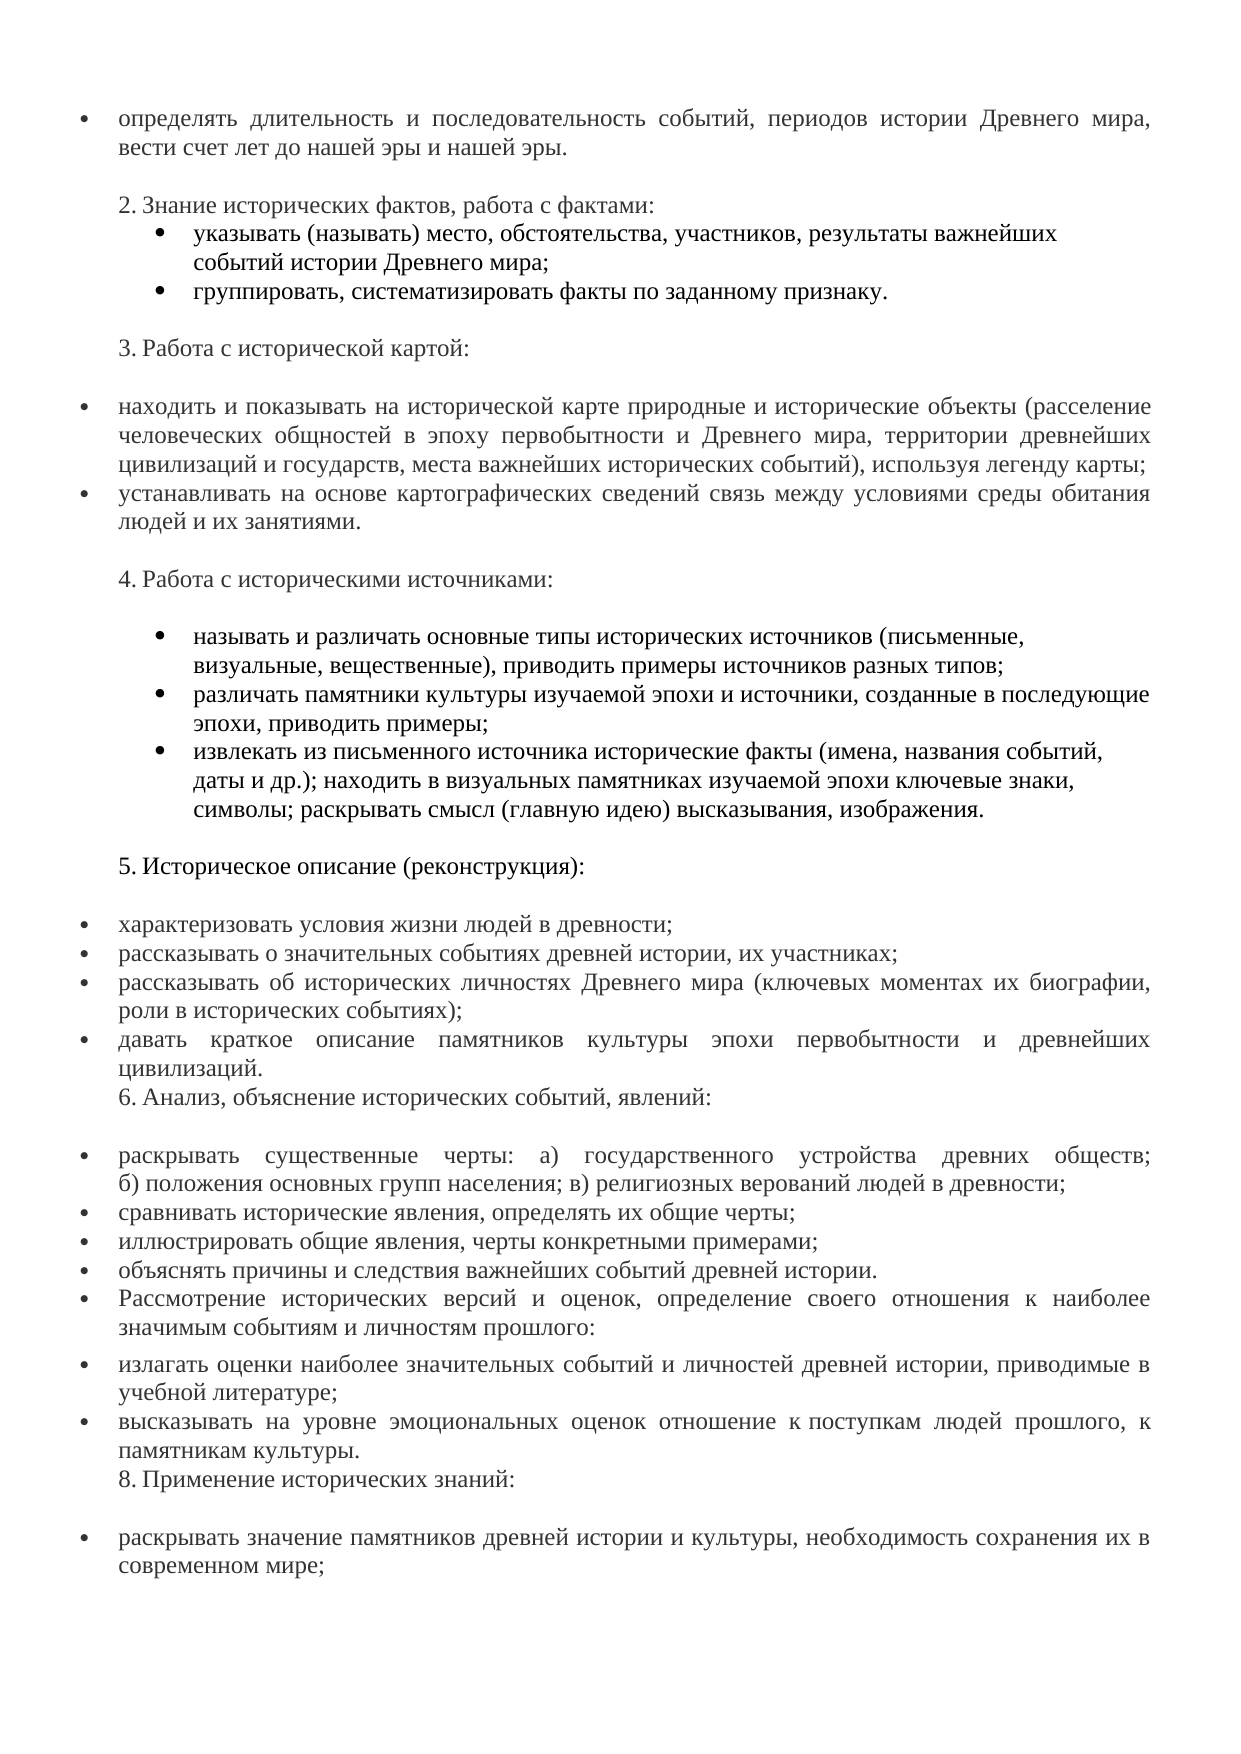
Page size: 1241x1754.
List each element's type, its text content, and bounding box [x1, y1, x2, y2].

list группировать, систематизировать факты по заданному признаку. [156, 276, 1152, 305]
list раскрывать существенные черты: а) государственного устройства древних обществ; б) положения основных групп населения; в) религиозных верований людей в древности; [81, 1140, 1152, 1197]
list излагать оценки наиболее значительных событий и личностей древней истории, приводимые в учебной литературе; [81, 1349, 1152, 1406]
text 2. Знание исторических фактов, работа с фактами: [118, 190, 1152, 218]
text 5. Историческое описание (реконструкция): [118, 851, 1152, 880]
list различать памятники культуры изучаемой эпохи и источники, созданные в последующие эпохи, приводить примеры; [156, 679, 1152, 736]
list Рассмотрение исторических версий и оценок, определение своего отношения к наиболее значимым событиям и личностям прошлого: [81, 1283, 1152, 1341]
list объяснять причины и следствия важнейших событий древней истории. [81, 1255, 1152, 1283]
list высказывать на уровне эмоциональных оценок отношение к поступкам людей прошлого, к памятникам культуры. [81, 1406, 1152, 1464]
list сравнивать исторические явления, определять их общие черты; [81, 1197, 1152, 1226]
list иллюстрировать общие явления, черты конкретными примерами; [81, 1226, 1152, 1255]
list называть и различать основные типы исторических источников (письменные, визуальные, вещественные), приводить примеры источников разных типов; [156, 621, 1152, 679]
list находить и показывать на исторической карте природные и исторические объекты (расселение человеческих общностей в эпоху первобытности и Древнего мира, территории древнейших цивилизаций и государств, места важнейших исторических событий), используя легенду карты; [81, 391, 1152, 478]
list рассказывать о значительных событиях древней истории, их участниках; [81, 938, 1152, 967]
list давать краткое описание памятников культуры эпохи первобытности и древнейших цивилизаций. [81, 1024, 1152, 1082]
list определять длительность и последовательность событий, периодов истории Древнего мира, вести счет лет до нашей эры и нашей эры. [81, 103, 1152, 161]
text 4. Работа с историческими источниками: [118, 564, 1152, 593]
text 8. Применение исторических знаний: [118, 1464, 1152, 1492]
text 6. Анализ, объяснение исторических событий, явлений: [118, 1082, 1152, 1111]
text 3. Работа с исторической картой: [118, 333, 1152, 362]
list характеризовать условия жизни людей в древности; [81, 909, 1152, 938]
list раскрывать значение памятников древней истории и культуры, необходимость сохранения их в современном мире; [81, 1522, 1152, 1579]
list указывать (называть) место, обстоятельства, участников, результаты важнейших событий истории Древнего мира; [156, 218, 1152, 276]
list извлекать из письменного источника исторические факты (имена, названия событий, даты и др.); находить в визуальных памятниках изучаемой эпохи ключевые знаки, символы; раскрывать смысл (главную идею) высказывания, изображения. [156, 736, 1152, 823]
list рассказывать об исторических личностях Древнего мира (ключевых моментах их биографии, роли в исторических событиях); [81, 967, 1152, 1024]
list устанавливать на основе картографических сведений связь между условиями среды обитания людей и их занятиями. [81, 478, 1152, 535]
